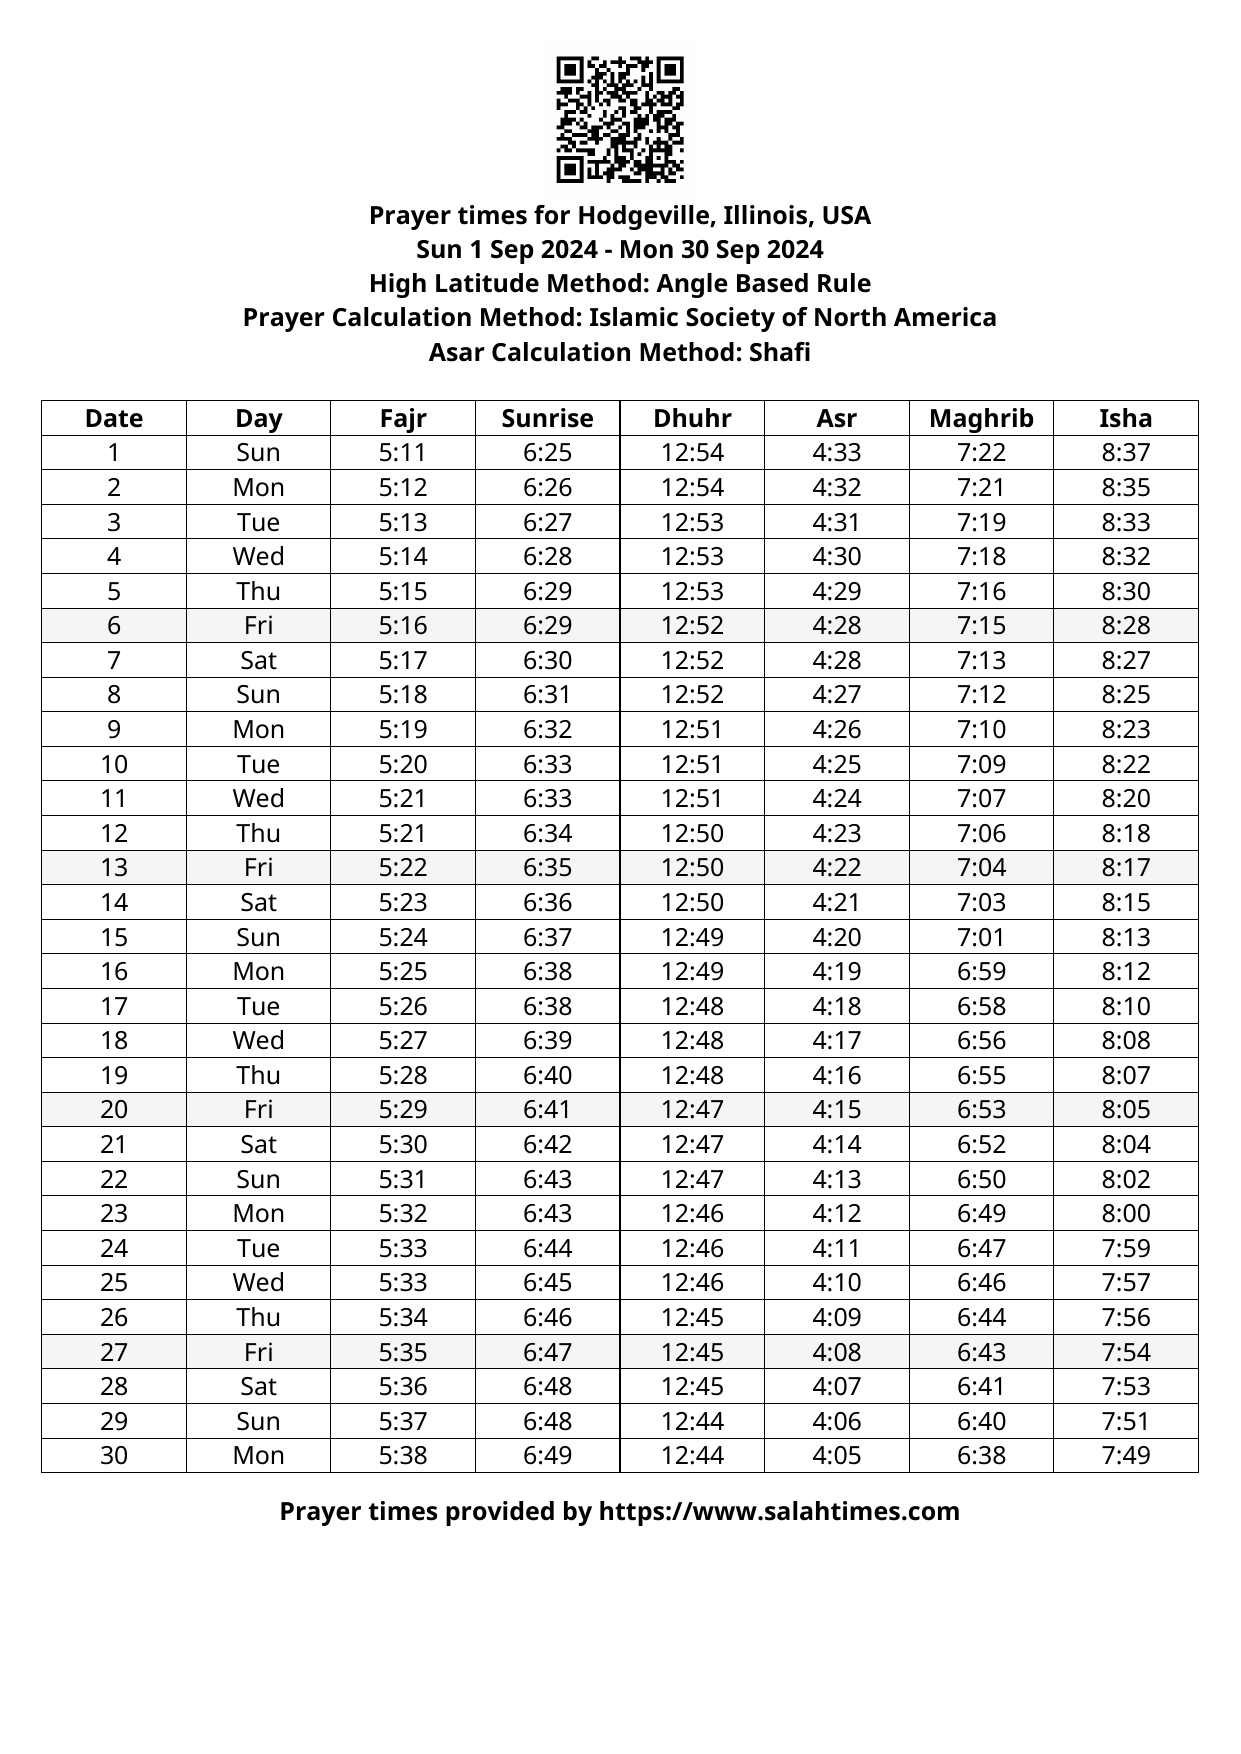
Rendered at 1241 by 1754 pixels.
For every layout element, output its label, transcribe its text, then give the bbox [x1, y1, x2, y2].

table_cell 6:35 [476, 851, 619, 884]
table_cell 6:40 [476, 1058, 619, 1092]
table_cell 5:35 [331, 1335, 475, 1368]
table_cell 6:49 [910, 1196, 1053, 1230]
table_cell 5:20 [331, 747, 475, 780]
table_cell 4:30 [765, 539, 909, 573]
table_cell 5:27 [331, 1024, 475, 1057]
table_cell 7:06 [910, 816, 1053, 849]
table_cell 8:22 [1054, 747, 1198, 780]
table_cell Sun [187, 1404, 330, 1437]
table_cell 6:30 [476, 643, 619, 677]
table_header Isha [1054, 401, 1198, 434]
table_header Fajr [331, 401, 475, 434]
table_cell Thu [187, 574, 330, 607]
table_cell 21 [42, 1127, 186, 1161]
table_cell 5:34 [331, 1300, 475, 1334]
table_cell Tue [187, 747, 330, 780]
table_cell 6:50 [910, 1162, 1053, 1195]
table_cell 4:14 [765, 1127, 909, 1161]
table_cell 4:33 [765, 436, 909, 469]
table_cell 18 [42, 1024, 186, 1057]
table_cell 4:31 [765, 505, 909, 538]
table_cell 12:52 [621, 678, 764, 711]
table_cell 8:30 [1054, 574, 1198, 607]
table_cell 5:16 [331, 609, 475, 642]
table_cell 12:48 [621, 1024, 764, 1057]
table_cell 6:43 [910, 1335, 1053, 1368]
table_cell 4:19 [765, 954, 909, 988]
table_cell 6:56 [910, 1024, 1053, 1057]
table_cell 12:53 [621, 574, 764, 607]
text Prayer Calculation Method: Islamic Society of North America [42, 300, 1198, 334]
table_cell 5:26 [331, 989, 475, 1022]
table_cell 12:53 [621, 539, 764, 573]
table_cell 5:21 [331, 781, 475, 815]
table_cell 6:33 [476, 781, 619, 815]
table_cell 16 [42, 954, 186, 988]
table_cell 3 [42, 505, 186, 538]
table_cell 4:11 [765, 1231, 909, 1264]
table_cell 12:52 [621, 643, 764, 677]
table_cell 7:19 [910, 505, 1053, 538]
table_cell 6:58 [910, 989, 1053, 1022]
text Sun 1 Sep 2024 - Mon 30 Sep 2024 [42, 232, 1198, 266]
table_cell 7:21 [910, 470, 1053, 504]
table_cell 13 [42, 851, 186, 884]
table_cell 6:47 [910, 1231, 1053, 1264]
table_cell 12:50 [621, 851, 764, 884]
table_cell 12:47 [621, 1093, 764, 1126]
table_cell 6:44 [910, 1300, 1053, 1334]
picture [542, 41, 699, 198]
table_cell 5:19 [331, 712, 475, 746]
table_header Asr [765, 401, 909, 434]
table_cell 6:29 [476, 609, 619, 642]
table_cell 7:15 [910, 609, 1053, 642]
table_cell 7:07 [910, 781, 1053, 815]
table_cell 4:18 [765, 989, 909, 1022]
table_cell 12:52 [621, 609, 764, 642]
table_cell Wed [187, 1024, 330, 1057]
table_cell 12:48 [621, 989, 764, 1022]
table_cell 12:44 [621, 1439, 764, 1472]
table_cell 5:22 [331, 851, 475, 884]
table_cell 25 [42, 1266, 186, 1299]
table_cell 4:07 [765, 1369, 909, 1403]
text High Latitude Method: Angle Based Rule [42, 266, 1198, 300]
table_cell 12:53 [621, 505, 764, 538]
table_cell 7:18 [910, 539, 1053, 573]
table_cell 6:41 [910, 1369, 1053, 1403]
table_header Date [42, 401, 186, 434]
table_cell 6:43 [476, 1196, 619, 1230]
table_cell 19 [42, 1058, 186, 1092]
table_cell 6:37 [476, 920, 619, 953]
table_cell 5:13 [331, 505, 475, 538]
table_cell 30 [42, 1439, 186, 1472]
table_cell 6:36 [476, 885, 619, 919]
table_cell 12:49 [621, 954, 764, 988]
table_cell 7:10 [910, 712, 1053, 746]
table_cell 8:07 [1054, 1058, 1198, 1092]
table_cell 4:16 [765, 1058, 909, 1092]
table_cell 6:31 [476, 678, 619, 711]
table_cell 12:54 [621, 436, 764, 469]
table_cell 4:13 [765, 1162, 909, 1195]
table_cell 7:54 [1054, 1335, 1198, 1368]
table_cell 7:49 [1054, 1439, 1198, 1472]
table_cell Tue [187, 989, 330, 1022]
table_cell 5:36 [331, 1369, 475, 1403]
table_cell 11 [42, 781, 186, 815]
table_cell 6:53 [910, 1093, 1053, 1126]
table_cell 8:12 [1054, 954, 1198, 988]
table_cell 5:29 [331, 1093, 475, 1126]
table_cell 4:32 [765, 470, 909, 504]
table_cell 5:21 [331, 816, 475, 849]
table_cell 12:47 [621, 1127, 764, 1161]
text Asar Calculation Method: Shafi [42, 334, 1198, 368]
table_cell 8:04 [1054, 1127, 1198, 1161]
table_cell 9 [42, 712, 186, 746]
table_cell Sat [187, 1369, 330, 1403]
table_cell 8:35 [1054, 470, 1198, 504]
table_cell 8:15 [1054, 885, 1198, 919]
table_cell 12:45 [621, 1369, 764, 1403]
table_cell Tue [187, 505, 330, 538]
table_cell 4:12 [765, 1196, 909, 1230]
table_cell 4:28 [765, 643, 909, 677]
table_cell 6:41 [476, 1093, 619, 1126]
table_cell 4:22 [765, 851, 909, 884]
table_cell 6:26 [476, 470, 619, 504]
table_cell 8 [42, 678, 186, 711]
table_cell 8:33 [1054, 505, 1198, 538]
table_cell 6:52 [910, 1127, 1053, 1161]
table_cell 6:38 [910, 1439, 1053, 1472]
table_cell Tue [187, 1231, 330, 1264]
table_cell 5 [42, 574, 186, 607]
table_cell 22 [42, 1162, 186, 1195]
table_cell 6:43 [476, 1162, 619, 1195]
table_cell 12:44 [621, 1404, 764, 1437]
table_cell Sun [187, 436, 330, 469]
table_cell 5:17 [331, 643, 475, 677]
table_cell 8:05 [1054, 1093, 1198, 1126]
table_cell 6:40 [910, 1404, 1053, 1437]
table_cell 5:33 [331, 1231, 475, 1264]
table_cell Fri [187, 1093, 330, 1126]
table_cell 14 [42, 885, 186, 919]
table_cell 4:23 [765, 816, 909, 849]
table_cell 4:27 [765, 678, 909, 711]
table_cell 7 [42, 643, 186, 677]
table_cell 7:57 [1054, 1266, 1198, 1299]
table_cell Mon [187, 1439, 330, 1472]
table_cell 8:18 [1054, 816, 1198, 849]
table_cell 7:13 [910, 643, 1053, 677]
table_cell 4:21 [765, 885, 909, 919]
table_cell 5:38 [331, 1439, 475, 1472]
table_cell 5:25 [331, 954, 475, 988]
table_cell 6:44 [476, 1231, 619, 1264]
table_cell Thu [187, 1058, 330, 1092]
table_cell 6:46 [476, 1300, 619, 1334]
table_cell Sun [187, 920, 330, 953]
table_cell 8:02 [1054, 1162, 1198, 1195]
table_cell 6:27 [476, 505, 619, 538]
table_cell 8:20 [1054, 781, 1198, 815]
table_cell 7:12 [910, 678, 1053, 711]
table_cell 6:49 [476, 1439, 619, 1472]
table_cell Wed [187, 1266, 330, 1299]
table_cell 6:59 [910, 954, 1053, 988]
table_cell 12:49 [621, 920, 764, 953]
table_cell 8:37 [1054, 436, 1198, 469]
text Prayer times provided by https://www.salahtimes.com [42, 1494, 1198, 1528]
table_cell 5:32 [331, 1196, 475, 1230]
table_cell Sat [187, 885, 330, 919]
table_cell 6:55 [910, 1058, 1053, 1092]
table_cell 4:08 [765, 1335, 909, 1368]
table_cell 8:17 [1054, 851, 1198, 884]
table_cell 8:08 [1054, 1024, 1198, 1057]
table_cell 4:15 [765, 1093, 909, 1126]
table_cell Fri [187, 851, 330, 884]
table_cell 4:09 [765, 1300, 909, 1334]
table_cell 10 [42, 747, 186, 780]
table_cell Sat [187, 1127, 330, 1161]
table_cell 6:34 [476, 816, 619, 849]
table_cell 7:56 [1054, 1300, 1198, 1334]
table_cell 4:26 [765, 712, 909, 746]
table_cell 8:32 [1054, 539, 1198, 573]
table_cell 8:23 [1054, 712, 1198, 746]
table_cell 1 [42, 436, 186, 469]
table_cell 6:48 [476, 1369, 619, 1403]
table_cell Mon [187, 470, 330, 504]
table_cell 4:17 [765, 1024, 909, 1057]
table_header Day [187, 401, 330, 434]
table_cell Sat [187, 643, 330, 677]
table_cell Mon [187, 954, 330, 988]
table_header Sunrise [476, 401, 619, 434]
table_header Maghrib [910, 401, 1053, 434]
table_cell Sun [187, 1162, 330, 1195]
table_cell Sun [187, 678, 330, 711]
table_cell 12:45 [621, 1300, 764, 1334]
table_cell 7:59 [1054, 1231, 1198, 1264]
table_cell 12:48 [621, 1058, 764, 1092]
table_cell 12:54 [621, 470, 764, 504]
table_cell 6:25 [476, 436, 619, 469]
table_cell 7:04 [910, 851, 1053, 884]
table_cell 8:13 [1054, 920, 1198, 953]
table_cell 6 [42, 609, 186, 642]
table_cell 5:30 [331, 1127, 475, 1161]
table_cell 5:33 [331, 1266, 475, 1299]
table_cell 12:47 [621, 1162, 764, 1195]
table_cell 5:31 [331, 1162, 475, 1195]
table_cell 12:50 [621, 816, 764, 849]
table_cell 5:14 [331, 539, 475, 573]
table_cell 20 [42, 1093, 186, 1126]
table_cell 4:06 [765, 1404, 909, 1437]
table_cell 4:05 [765, 1439, 909, 1472]
table_cell 6:39 [476, 1024, 619, 1057]
table_cell Thu [187, 816, 330, 849]
table_cell 17 [42, 989, 186, 1022]
table_cell Wed [187, 539, 330, 573]
table_cell 8:00 [1054, 1196, 1198, 1230]
table_cell 7:51 [1054, 1404, 1198, 1437]
table_cell 5:37 [331, 1404, 475, 1437]
table_cell 5:11 [331, 436, 475, 469]
table_cell 12:51 [621, 781, 764, 815]
table_cell 4:25 [765, 747, 909, 780]
table_cell 12:46 [621, 1231, 764, 1264]
table_cell Fri [187, 609, 330, 642]
table_cell 12 [42, 816, 186, 849]
table_cell 5:18 [331, 678, 475, 711]
table_cell 6:32 [476, 712, 619, 746]
table_cell Fri [187, 1335, 330, 1368]
table_cell 5:23 [331, 885, 475, 919]
table_cell 6:29 [476, 574, 619, 607]
table_cell 7:03 [910, 885, 1053, 919]
table_cell Thu [187, 1300, 330, 1334]
table_cell 6:33 [476, 747, 619, 780]
text Prayer times for Hodgeville, Illinois, USA [42, 198, 1198, 232]
table_cell 12:50 [621, 885, 764, 919]
table_cell 2 [42, 470, 186, 504]
table_cell 6:38 [476, 989, 619, 1022]
table_cell 29 [42, 1404, 186, 1437]
table_cell 5:12 [331, 470, 475, 504]
table_cell 6:46 [910, 1266, 1053, 1299]
table_cell 6:47 [476, 1335, 619, 1368]
table_cell 8:25 [1054, 678, 1198, 711]
table_cell 4:20 [765, 920, 909, 953]
table_cell 6:28 [476, 539, 619, 573]
table_cell 12:51 [621, 712, 764, 746]
table_cell 5:28 [331, 1058, 475, 1092]
table_cell 8:28 [1054, 609, 1198, 642]
table_cell 26 [42, 1300, 186, 1334]
table_cell 4:10 [765, 1266, 909, 1299]
table_cell 4:24 [765, 781, 909, 815]
table_cell 12:46 [621, 1196, 764, 1230]
table_cell 24 [42, 1231, 186, 1264]
table_cell 7:16 [910, 574, 1053, 607]
table_cell 8:27 [1054, 643, 1198, 677]
table_cell 7:09 [910, 747, 1053, 780]
table_cell 15 [42, 920, 186, 953]
table_cell 6:45 [476, 1266, 619, 1299]
table_cell 5:15 [331, 574, 475, 607]
table_cell 28 [42, 1369, 186, 1403]
table_cell 7:53 [1054, 1369, 1198, 1403]
table_cell 7:22 [910, 436, 1053, 469]
table_cell 6:48 [476, 1404, 619, 1437]
table_cell Mon [187, 1196, 330, 1230]
table_cell Mon [187, 712, 330, 746]
table_cell 6:42 [476, 1127, 619, 1161]
table_cell Wed [187, 781, 330, 815]
table_cell 23 [42, 1196, 186, 1230]
table_cell 4:28 [765, 609, 909, 642]
table_cell 7:01 [910, 920, 1053, 953]
table_cell 4 [42, 539, 186, 573]
table_cell 8:10 [1054, 989, 1198, 1022]
table_cell 12:46 [621, 1266, 764, 1299]
table_cell 27 [42, 1335, 186, 1368]
table_cell 5:24 [331, 920, 475, 953]
table_cell 12:45 [621, 1335, 764, 1368]
table_cell 6:38 [476, 954, 619, 988]
table_cell 12:51 [621, 747, 764, 780]
table_cell 4:29 [765, 574, 909, 607]
table_header Dhuhr [621, 401, 764, 434]
